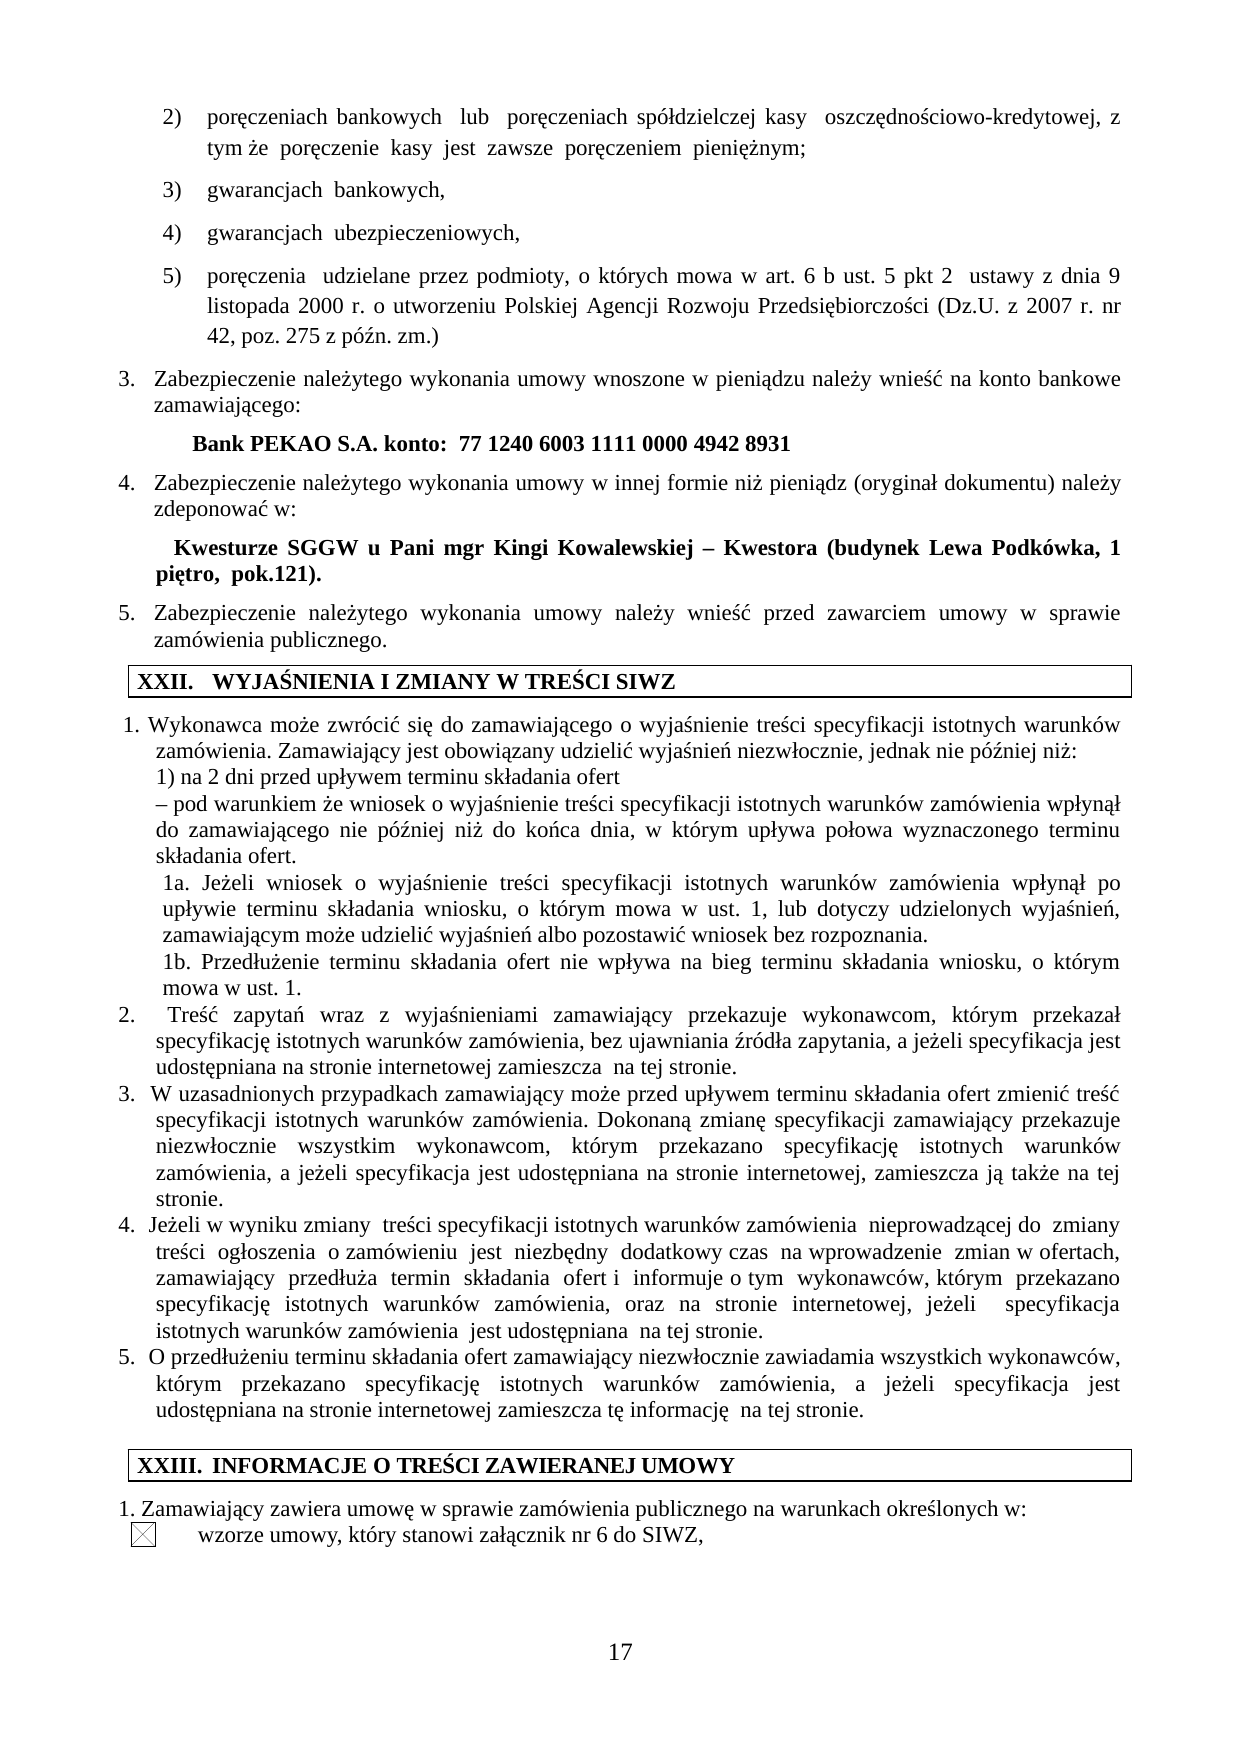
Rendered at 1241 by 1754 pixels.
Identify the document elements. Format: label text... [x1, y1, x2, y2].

list Treść zapytań wraz z wyjaśnieniami zamawiający przekazuje wykonawcom, którym przekazał specyfikację istotnych warunków zamówienia, bez ujawniania źródła zapytania, a jeżeli specyfikacja jest udostępniana na stronie internetowej zamieszcza na tej stronie. [118, 1001, 1122, 1080]
text 1a. Jeżeli wniosek o wyjaśnienie treści specyfikacji istotnych warunków zamówienia wpłynął po upływie terminu składania wniosku, o którym mowa w ust. 1, lub dotyczy udzielonych wyjaśnień, zamawiającym może udzielić wyjaśnień albo pozostawić wniosek bez rozpoznania. [162, 869, 1122, 948]
list O przedłużeniu terminu składania ofert zamawiający niezwłocznie zawiadamia wszystkich wykonawców, którym przekazano specyfikację istotnych warunków zamówienia, a jeżeli specyfikacja jest udostępniana na stronie internetowej zamieszcza tę informację na tej stronie. [118, 1343, 1122, 1422]
text 1. Wykonawca może zwrócić się do zamawiającego o wyjaśnienie treści specyfikacji istotnych warunków zamówienia. Zamawiający jest obowiązany udzielić wyjaśnień niezwłocznie, jednak nie później niż: [99, 711, 1122, 763]
text Kwesturze SGGW u Pani mgr Kingi Kowalewskiej – Kwestora (budynek Lewa Podkówka, 1 piętro, pok.121). [118, 534, 1122, 587]
text – pod warunkiem że wniosek o wyjaśnienie treści specyfikacji istotnych warunków zamówienia wpłynął do zamawiającego nie później niż do końca dnia, w którym upływa połowa wyznaczonego terminu składania ofert. [156, 790, 1122, 869]
list INFORMACJE O TREŚCI ZAWIERANEJ UMOWY [129, 1450, 1131, 1480]
text wzorze umowy, który stanowi załącznik nr 6 do SIWZ, [118, 1521, 1122, 1547]
list poręczeniach bankowych lub poręczeniach spółdzielczej kasy oszczędnościowo-kredytowej, z tym że poręczenie kasy jest zawsze poręczeniem pieniężnym; [162, 103, 1122, 160]
list Jeżeli w wyniku zmiany treści specyfikacji istotnych warunków zamówienia nieprowadzącej do zmiany treści ogłoszenia o zamówieniu jest niezbędny dodatkowy czas na wprowadzenie zmian w ofertach, zamawiający przedłuża termin składania ofert i informuje o tym wykonawców, którym przekazano specyfikację istotnych warunków zamówienia, oraz na stronie internetowej, jeżeli specyfikacja istotnych warunków zamówienia jest udostępniana na tej stronie. [118, 1211, 1122, 1343]
list W uzasadnionych przypadkach zamawiający może przed upływem terminu składania ofert zmienić treść specyfikacji istotnych warunków zamówienia. Dokonaną zmianę specyfikacji zamawiający przekazuje niezwłocznie wszystkim wykonawcom, którym przekazano specyfikację istotnych warunków zamówienia, a jeżeli specyfikacja jest udostępniana na stronie internetowej, zamieszcza ją także na tej stronie. [118, 1080, 1122, 1211]
list Zabezpieczenie należytego wykonania umowy w innej formie niż pieniądz (oryginał dokumentu) należy zdeponować w: [118, 469, 1122, 522]
list WYJAŚNIENIA I ZMIANY W TREŚCI SIWZ [129, 666, 1131, 696]
text 1. Zamawiający zawiera umowę w sprawie zamówienia publicznego na warunkach określonych w: [118, 1495, 1122, 1521]
list gwarancjach bankowych, [162, 176, 1122, 203]
list poręczenia udzielane przez podmioty, o których mowa w art. 6 b ust. 5 pkt 2 ustawy z dnia 9 listopada 2000 r. o utworzeniu Polskiej Agencji Rozwoju Przedsiębiorczości (Dz.U. z 2007 r. nr 42, poz. 275 z późn. zm.) [162, 262, 1122, 348]
list gwarancjach ubezpieczeniowych, [162, 219, 1122, 245]
list Zabezpieczenie należytego wykonania umowy wnoszone w pieniądzu należy wnieść na konto bankowe zamawiającego: [118, 365, 1122, 418]
list Zabezpieczenie należytego wykonania umowy należy wnieść przed zawarciem umowy w sprawie zamówienia publicznego. [118, 599, 1122, 652]
text 1) na 2 dni przed upływem terminu składania ofert [156, 763, 1122, 790]
text Bank PEKAO S.A. konto: 77 1240 6003 1111 0000 4942 8931 [118, 430, 1122, 456]
text 1b. Przedłużenie terminu składania ofert nie wpływa na bieg terminu składania wniosku, o którym mowa w ust. 1. [162, 948, 1122, 1001]
